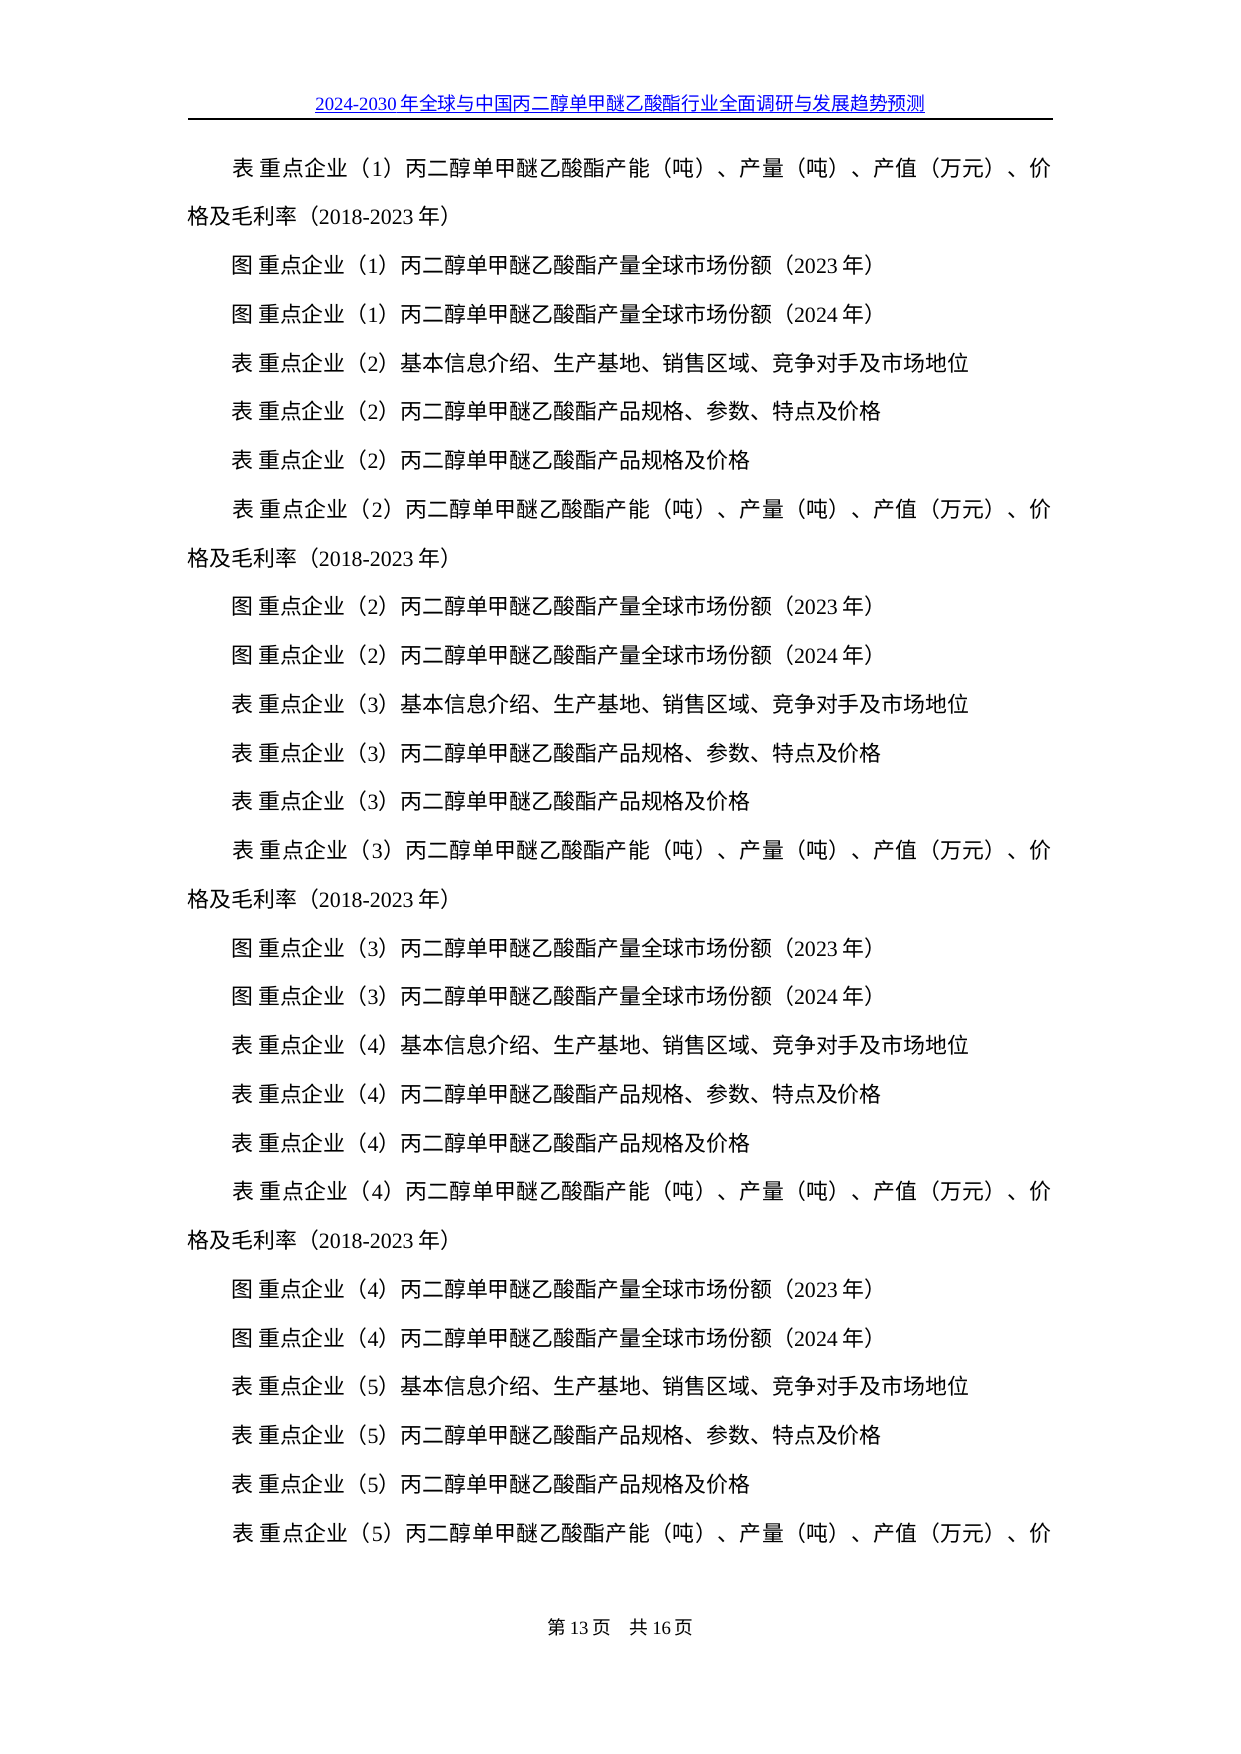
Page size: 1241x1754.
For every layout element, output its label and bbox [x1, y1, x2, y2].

text [187, 150, 1053, 1548]
